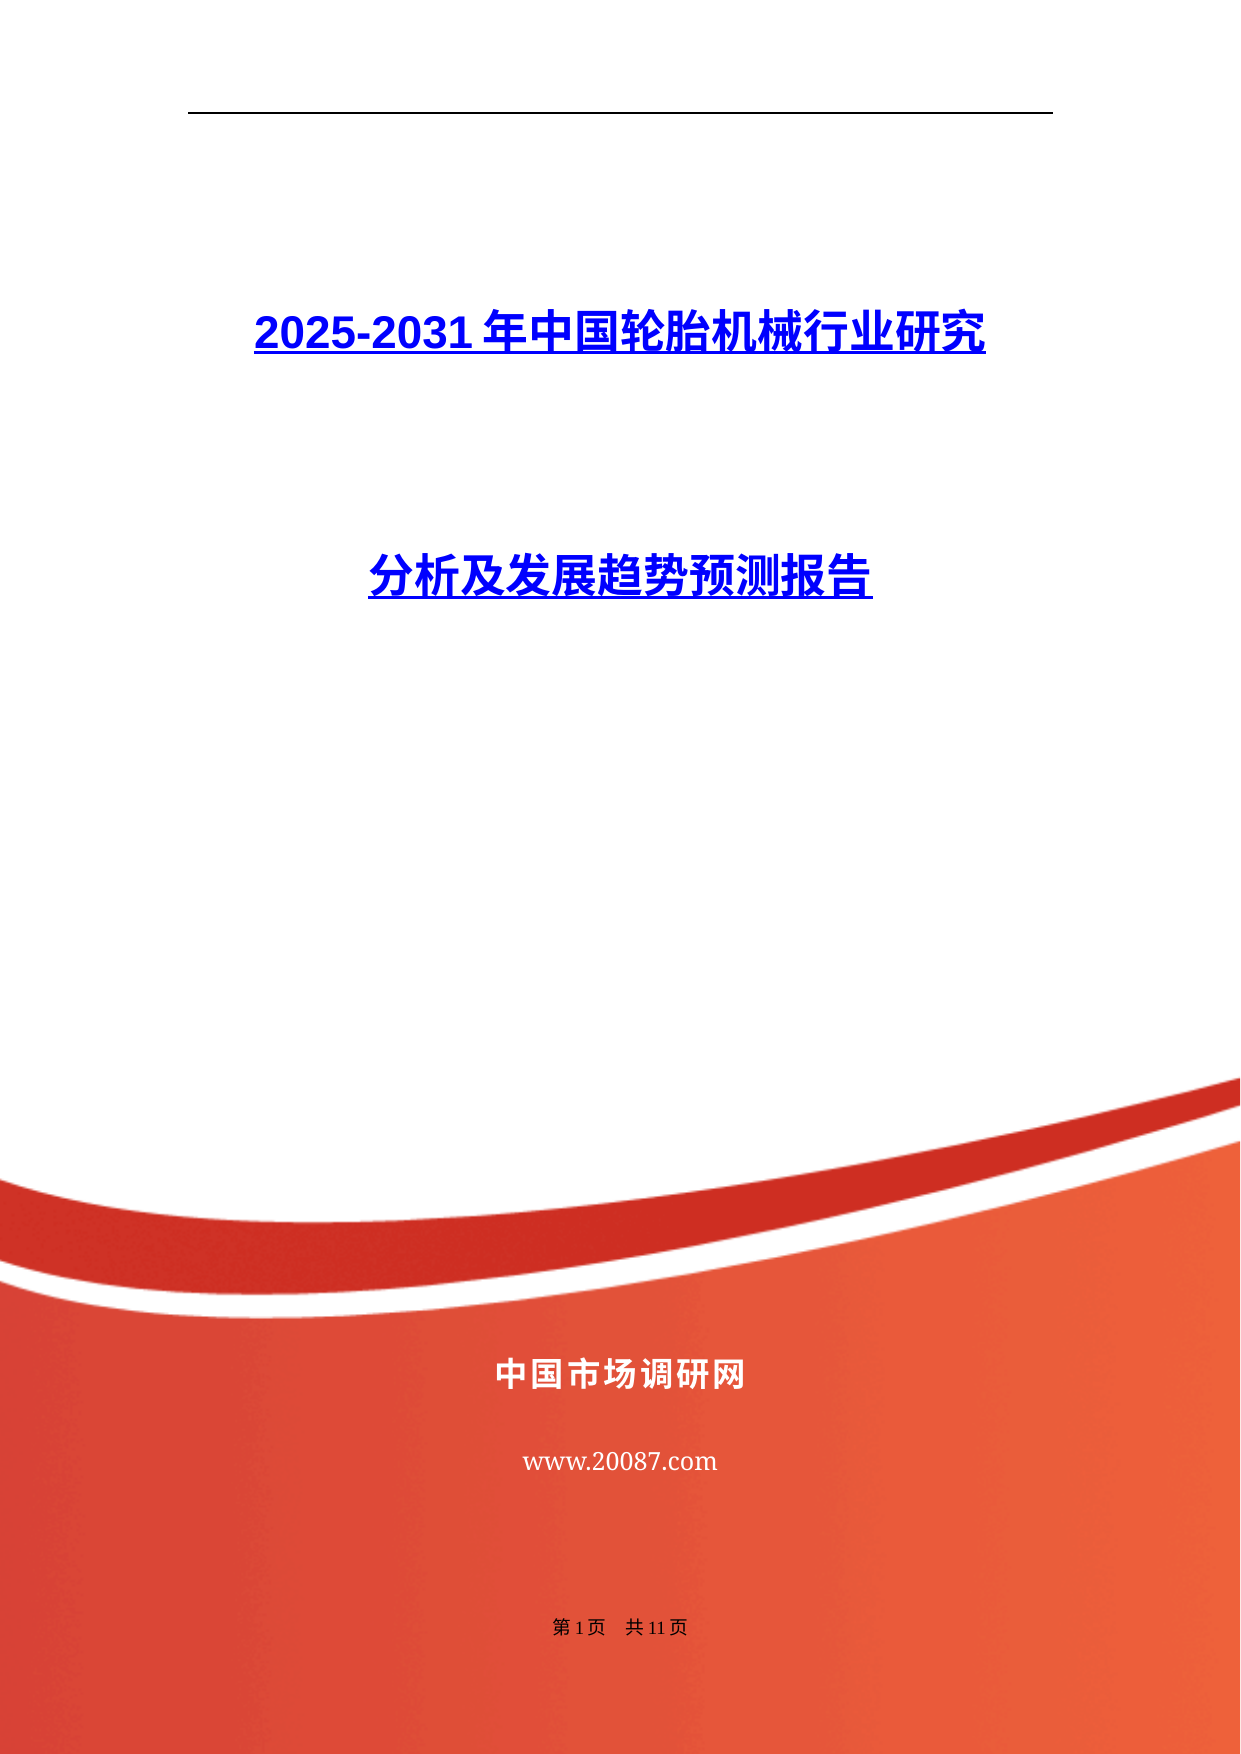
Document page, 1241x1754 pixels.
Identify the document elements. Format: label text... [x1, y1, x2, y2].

subtitle 中国市场调研网 [187, 1339, 1053, 1404]
picture [0, 1006, 1241, 1754]
table_header 2025-2031年中国轮胎机械行业研究分析及发展趋势预测报告 [188, 207, 1053, 773]
text www.20087.com [187, 1428, 1053, 1493]
